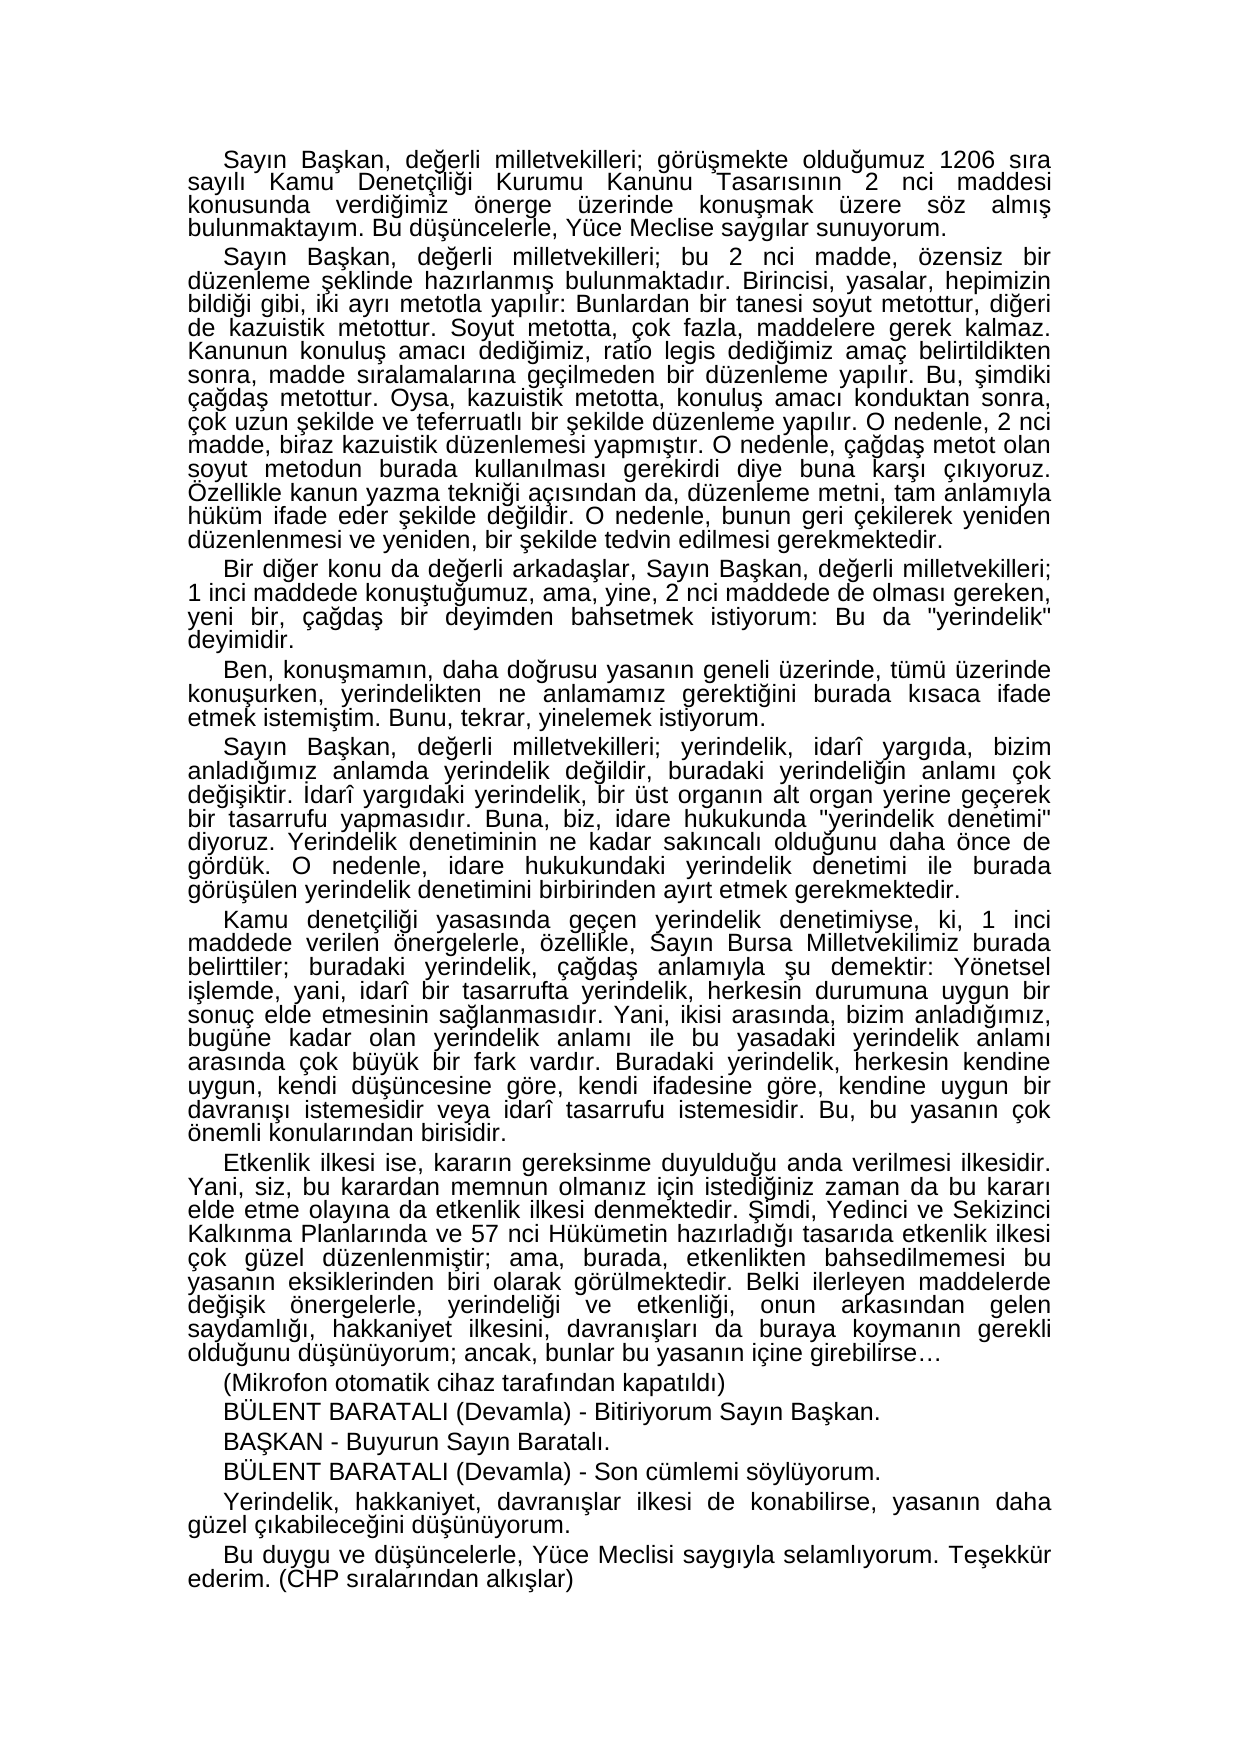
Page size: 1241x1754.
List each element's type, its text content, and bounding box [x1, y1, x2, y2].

text BÜLENT BARATALI (Devamla) - Bitiriyorum Sayın Başkan. [187, 1402, 1053, 1426]
text (Mikrofon otomatik cihaz tarafından kapatıldı) [187, 1372, 1053, 1396]
text Bir diğer konu da değerli arkadaşlar, Sayın Başkan, değerli milletvekilleri; 1 inci maddede konuştuğumuz, ama, yine, 2 nci maddede de olması gereken, yeni bir, çağdaş bir deyimden bahsetmek istiyorum: Bu da "yerindelik" deyimidir. [187, 559, 1053, 654]
text BAŞKAN - Buyurun Sayın Baratalı. [187, 1432, 1053, 1455]
text Kamu denetçiliği yasasında geçen yerindelik denetimiyse, ki, 1 inci maddede verilen önergelerle, özellikle, Sayın Bursa Milletvekilimiz burada belirttiler; buradaki yerindelik, çağdaş anlamıyla şu demektir: Yönetsel işlemde, yani, idarî bir tasarrufta yerindelik, herkesin durumuna uygun bir sonuç elde etmesinin sağlanmasıdır. Yani, ikisi arasında, bizim anladığımız, bugüne kadar olan yerindelik anlamı ile bu yasadaki yerindelik anlamı arasında çok büyük bir fark vardır. Buradaki yerindelik, herkesin kendine uygun, kendi düşüncesine göre, kendi ifadesine göre, kendine uygun bir davranışı istemesidir veya idarî tasarrufu istemesidir. Bu, bu yasanın çok önemli konularından birisidir. [187, 909, 1053, 1147]
text Sayın Başkan, değerli milletvekilleri; görüşmekte olduğumuz 1206 sıra sayılı Kamu Denetçiliği Kurumu Kanunu Tasarısının 2 nci maddesi konusunda verdiğimiz önerge üzerinde konuşmak üzere söz almış bulunmaktayım. Bu düşüncelerle, Yüce Meclise saygılar sunuyorum. [187, 150, 1053, 241]
text Sayın Başkan, değerli milletvekilleri; bu 2 nci madde, özensiz bir düzenleme şeklinde hazırlanmış bulunmaktadır. Birincisi, yasalar, hepimizin bildiği gibi, iki ayrı metotla yapılır: Bunlardan bir tanesi soyut metottur, diğeri de kazuistik metottur. Soyut metotta, çok fazla, maddelere gerek kalmaz. Kanunun konuluş amacı dediğimiz, ratio legis dediğimiz amaç belirtildikten sonra, madde sıralamalarına geçilmeden bir düzenleme yapılır. Bu, şimdiki çağdaş metottur. Oysa, kazuistik metotta, konuluş amacı konduktan sonra, çok uzun şekilde ve teferruatlı bir şekilde düzenleme yapılır. O nedenle, 2 nci madde, biraz kazuistik düzenlemesi yapmıştır. O nedenle, çağdaş metot olan soyut metodun burada kullanılması gerekirdi diye buna karşı çıkıyoruz. Özellikle kanun yazma tekniği açısından da, düzenleme metni, tam anlamıyla hüküm ifade eder şekilde değildir. O nedenle, bunun geri çekilerek yeniden düzenlenmesi ve yeniden, bir şekilde tedvin edilmesi gerekmektedir. [187, 247, 1053, 553]
text Bu duygu ve düşüncelerle, Yüce Meclisi saygıyla selamlıyorum. Teşekkür ederim. (CHP sıralarından alkışlar) [187, 1544, 1053, 1592]
text Yerindelik, hakkaniyet, davranışlar ilkesi de konabilirse, yasanın daha güzel çıkabileceğini düşünüyorum. [187, 1491, 1053, 1538]
text Sayın Başkan, değerli milletvekilleri; yerindelik, idarî yargıda, bizim anladığımız anlamda yerindelik değildir, buradaki yerindeliğin anlamı çok değişiktir. İdarî yargıdaki yerindelik, bir üst organın alt organ yerine geçerek bir tasarrufu yapmasıdır. Buna, biz, idare hukukunda "yerindelik denetimi" diyoruz. Yerindelik denetiminin ne kadar sakıncalı olduğunu daha önce de gördük. O nedenle, idare hukukundaki yerindelik denetimi ile burada görüşülen yerindelik denetimini birbirinden ayırt etmek gerekmektedir. [187, 737, 1053, 903]
text Ben, konuşmamın, daha doğrusu yasanın geneli üzerinde, tümü üzerinde konuşurken, yerindelikten ne anlamamız gerektiğini burada kısaca ifade etmek istemiştim. Bunu, tekrar, yinelemek istiyorum. [187, 660, 1053, 731]
text Etkenlik ilkesi ise, kararın gereksinme duyulduğu anda verilmesi ilkesidir. Yani, siz, bu karardan memnun olmanız için istediğiniz zaman da bu kararı elde etme olayına da etkenlik ilkesi denmektedir. Şimdi, Yedinci ve Sekizinci Kalkınma Planlarında ve 57 nci Hükümetin hazırladığı tasarıda etkenlik ilkesi çok güzel düzenlenmiştir; ama, burada, etkenlikten bahsedilmemesi bu yasanın eksiklerinden biri olarak görülmektedir. Belki ilerleyen maddelerde değişik önergelerle, yerindeliği ve etkenliği, onun arkasından gelen saydamlığı, hakkaniyet ilkesini, davranışları da buraya koymanın gerekli olduğunu düşünüyorum; ancak, bunlar bu yasanın içine girebilirse… [187, 1152, 1053, 1366]
text BÜLENT BARATALI (Devamla) - Son cümlemi söylüyorum. [187, 1461, 1053, 1485]
